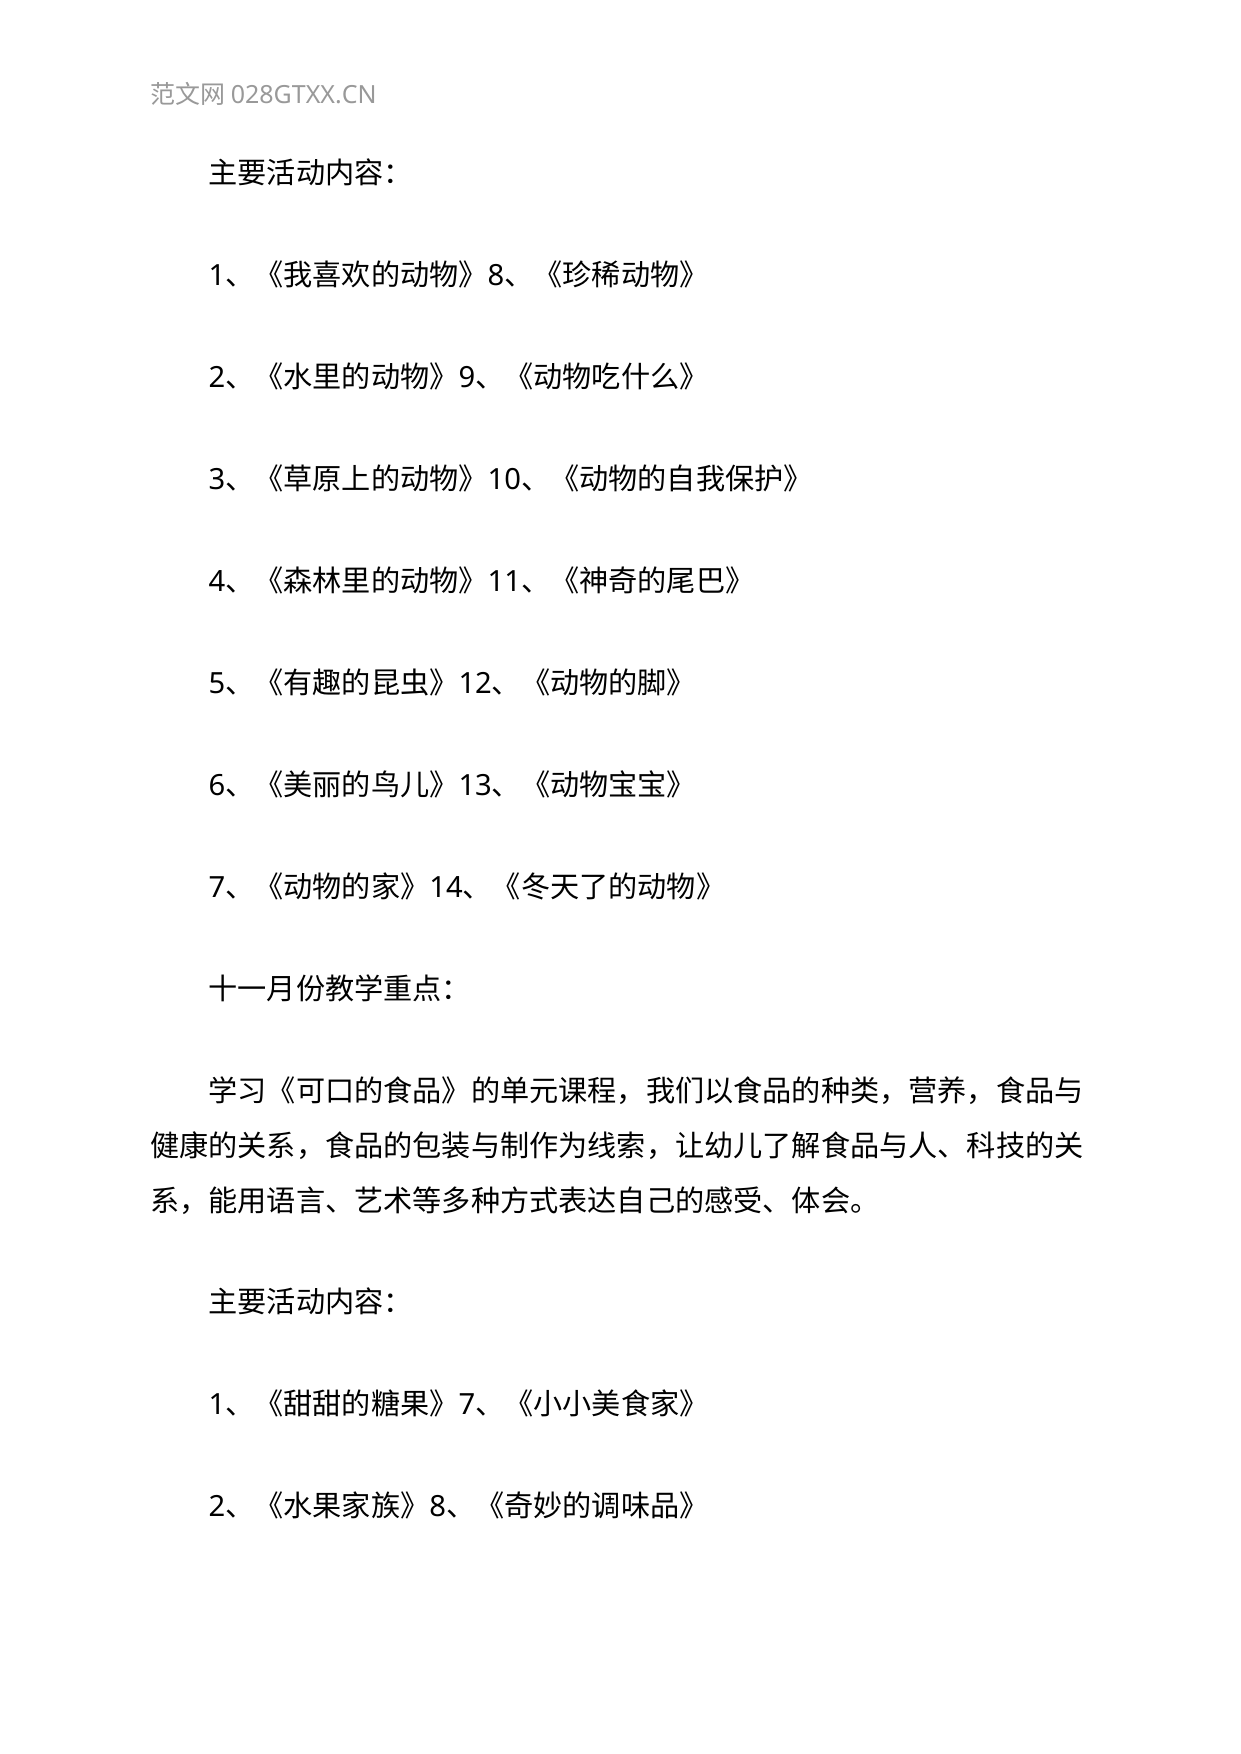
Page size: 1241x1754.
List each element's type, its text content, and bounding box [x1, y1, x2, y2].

text 十一月份教学重点： [150, 966, 1090, 1008]
text 2、《水果家族》8、《奇妙的调味品》 [150, 1483, 1090, 1525]
text 学习《可口的食品》的单元课程，我们以食品的种类，营养，食品与健康的关系，食品的包装与制作为线索，让幼儿了解食品与人、科技的关系，能用语言、艺术等多种方式表达自己的感受、体会。 [150, 1067, 1090, 1219]
text 4、《森林里的动物》11、《神奇的尾巴》 [150, 558, 1090, 600]
text 2、《水里的动物》9、《动物吃什么》 [150, 354, 1090, 396]
text 6、《美丽的鸟儿》13、《动物宝宝》 [150, 762, 1090, 804]
text 1、《甜甜的糖果》7、《小小美食家》 [150, 1381, 1090, 1423]
text 5、《有趣的昆虫》12、《动物的脚》 [150, 660, 1090, 702]
text 3、《草原上的动物》10、《动物的自我保护》 [150, 456, 1090, 498]
text 主要活动内容： [150, 150, 1090, 192]
text 1、《我喜欢的动物》8、《珍稀动物》 [150, 252, 1090, 294]
text 7、《动物的家》14、《冬天了的动物》 [150, 864, 1090, 906]
text 主要活动内容： [150, 1279, 1090, 1321]
